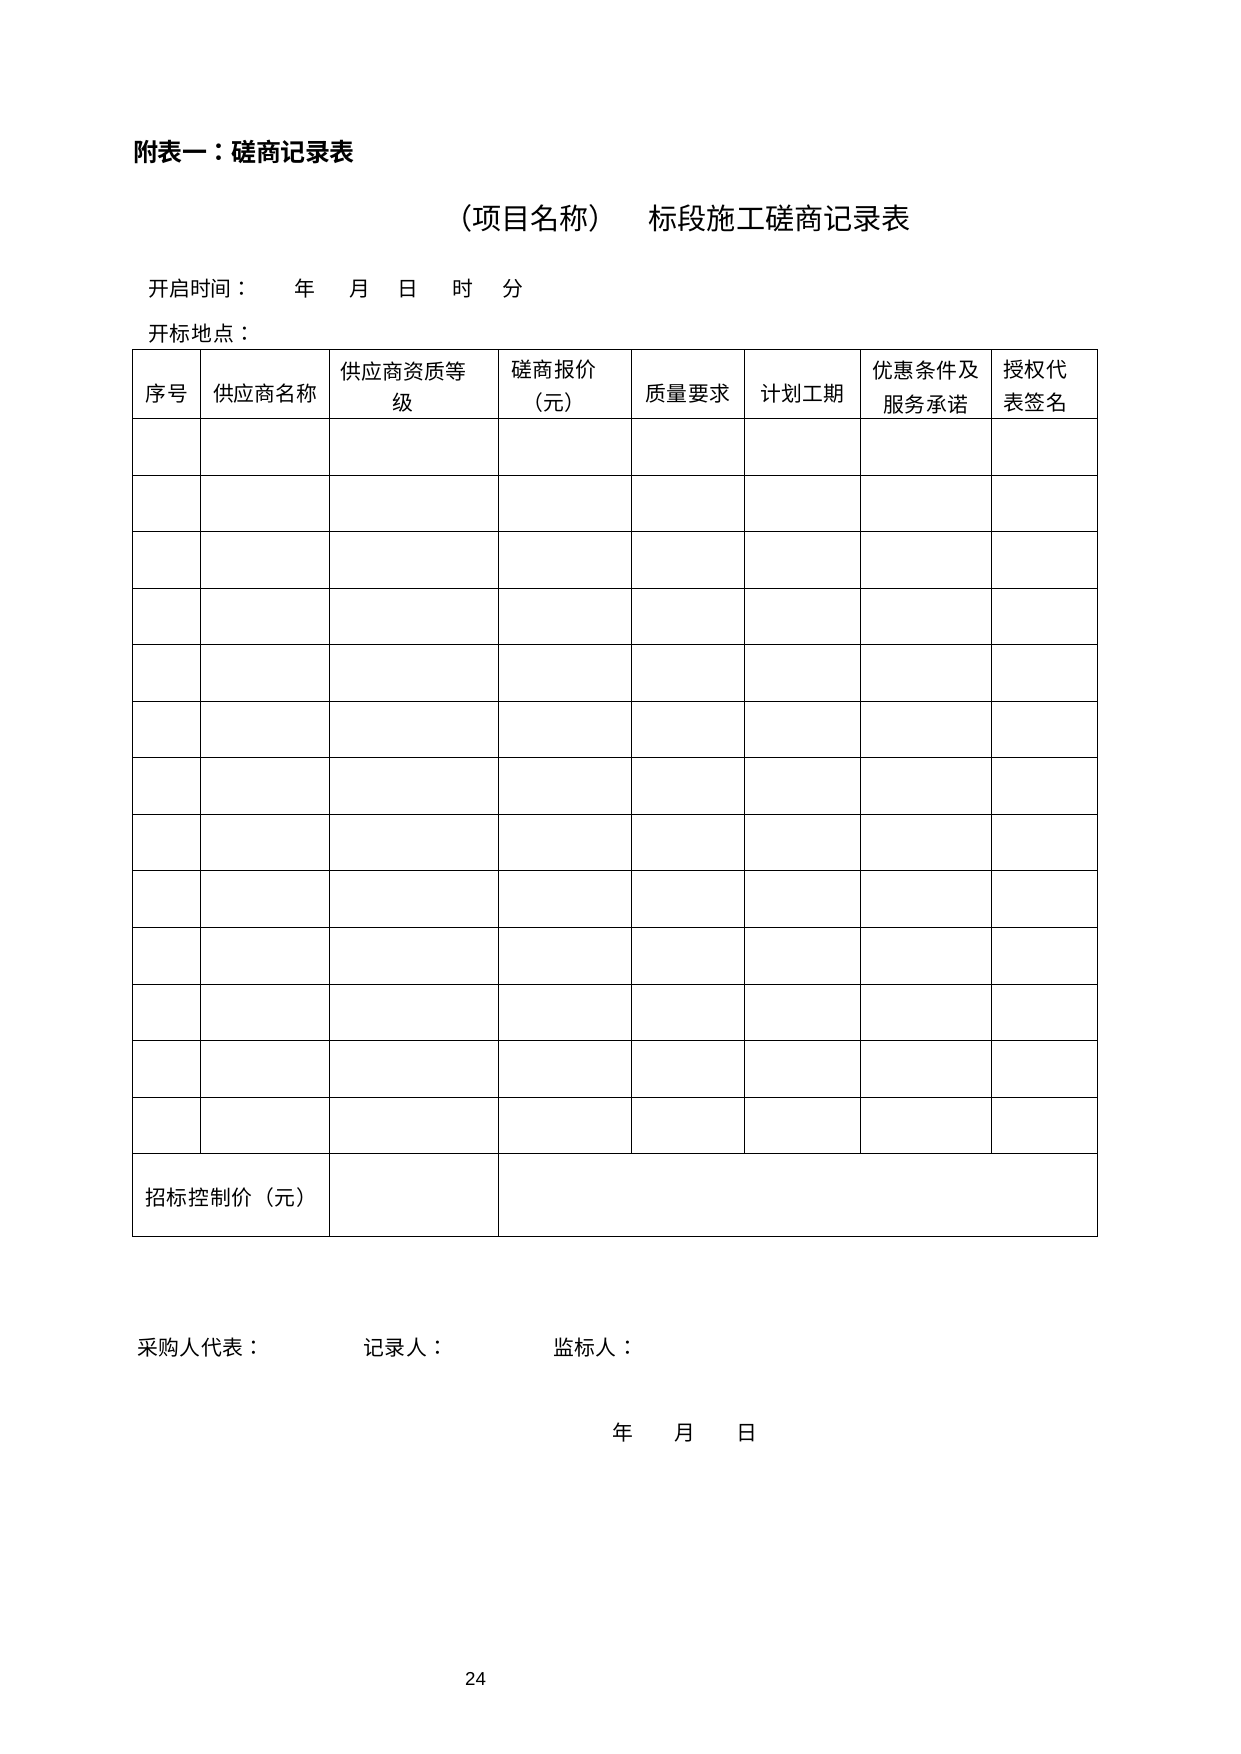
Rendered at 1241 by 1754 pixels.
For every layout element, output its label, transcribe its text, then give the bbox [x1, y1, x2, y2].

table_cell [201, 702, 329, 757]
table_cell [861, 1041, 991, 1097]
table_cell [133, 476, 200, 531]
table_cell [632, 815, 744, 870]
table_header 质量要求 [632, 350, 744, 418]
table_cell [330, 758, 498, 814]
table_cell [133, 645, 200, 701]
table_cell [133, 1098, 200, 1153]
table_cell [632, 1041, 744, 1097]
table_cell [745, 758, 860, 814]
table_cell [133, 532, 200, 588]
table_cell [861, 1098, 991, 1153]
table_cell [499, 815, 631, 870]
table_cell [330, 985, 498, 1040]
table_cell [745, 815, 860, 870]
table_cell [632, 702, 744, 757]
table_cell [632, 928, 744, 983]
table_cell [861, 702, 991, 757]
table_cell [992, 702, 1097, 757]
table_header 供应商名称 [201, 350, 329, 418]
table_cell [861, 758, 991, 814]
table_cell [201, 1041, 329, 1097]
table_cell [133, 928, 200, 983]
table_header 供应商资质等级 [330, 350, 498, 418]
table_cell [745, 645, 860, 701]
table_cell [632, 476, 744, 531]
table_cell [632, 532, 744, 588]
table_cell [133, 871, 200, 927]
table_cell [330, 419, 498, 475]
table_cell [745, 1041, 860, 1097]
table_cell [330, 589, 498, 644]
table_cell [992, 928, 1097, 983]
table_cell [632, 419, 744, 475]
table_cell [861, 985, 991, 1040]
table_cell [861, 589, 991, 644]
table_cell [499, 476, 631, 531]
table_cell [745, 985, 860, 1040]
table_cell [201, 928, 329, 983]
table_cell [499, 532, 631, 588]
table_cell [745, 589, 860, 644]
table_cell [992, 532, 1097, 588]
table_cell [632, 985, 744, 1040]
table_cell [201, 985, 329, 1040]
table_cell [992, 645, 1097, 701]
table_cell [201, 815, 329, 870]
table_cell [330, 645, 498, 701]
table_cell [201, 871, 329, 927]
table_cell [992, 1041, 1097, 1097]
table_cell [861, 645, 991, 701]
table_cell [745, 871, 860, 927]
table_cell [745, 928, 860, 983]
table_cell [632, 589, 744, 644]
text 年 月 日 [530, 1418, 1097, 1445]
table_header 磋商报价 （元） [499, 350, 631, 418]
text 开标地点： [148, 318, 1097, 347]
table_cell [499, 928, 631, 983]
table_cell [201, 532, 329, 588]
table_cell [201, 1098, 329, 1153]
table_cell [201, 476, 329, 531]
table_cell [499, 871, 631, 927]
table_cell [632, 645, 744, 701]
table_cell [499, 702, 631, 757]
table_cell [330, 532, 498, 588]
text （项目名称） 标段施工磋商记录表 [340, 201, 1097, 237]
table_cell [201, 589, 329, 644]
table_cell [499, 758, 631, 814]
table_cell [992, 815, 1097, 870]
table_cell [861, 815, 991, 870]
table_cell [133, 985, 200, 1040]
table_cell [330, 476, 498, 531]
table_cell [632, 758, 744, 814]
table_cell [992, 758, 1097, 814]
table_cell [992, 985, 1097, 1040]
table_cell [133, 589, 200, 644]
table_header 序号 [133, 350, 200, 418]
table_cell [330, 815, 498, 870]
table_cell [992, 1098, 1097, 1153]
table_header 优惠条件及 服务承诺 [861, 350, 991, 418]
table_cell [992, 871, 1097, 927]
table_cell [745, 532, 860, 588]
table_cell [745, 476, 860, 531]
table_cell [201, 645, 329, 701]
table_header 授权代 表签名 [992, 350, 1097, 418]
table_cell [499, 985, 631, 1040]
table_cell [499, 589, 631, 644]
table_cell [499, 1154, 1097, 1236]
table_cell [133, 815, 200, 870]
text 开启时间： 年 月 日 时 分 [148, 275, 1097, 302]
table_cell [861, 419, 991, 475]
table_cell [992, 476, 1097, 531]
table_cell [745, 419, 860, 475]
table_cell [499, 645, 631, 701]
table_cell [133, 419, 200, 475]
table_cell [133, 758, 200, 814]
text 附表一：磋商记录表 [133, 136, 1097, 167]
table_cell [632, 871, 744, 927]
table_cell [861, 871, 991, 927]
table_cell [330, 928, 498, 983]
table_cell [499, 1098, 631, 1153]
table_cell [330, 1098, 498, 1153]
table_header 计划工期 [745, 350, 860, 418]
table_cell [861, 928, 991, 983]
table_cell [330, 1154, 498, 1236]
table_cell [992, 419, 1097, 475]
table_cell [861, 532, 991, 588]
table_cell [330, 702, 498, 757]
table_cell [133, 702, 200, 757]
table_cell [499, 419, 631, 475]
table_cell [632, 1098, 744, 1153]
table_cell [330, 1041, 498, 1097]
table_cell 招标控制价（元） [133, 1154, 329, 1236]
table_cell [745, 702, 860, 757]
table_cell [992, 589, 1097, 644]
table_cell [201, 419, 329, 475]
table_cell [499, 1041, 631, 1097]
table_cell [201, 758, 329, 814]
text 采购人代表： 记录人： 监标人： [137, 1334, 1097, 1361]
table_cell [745, 1098, 860, 1153]
table_cell [861, 476, 991, 531]
table_cell [133, 1041, 200, 1097]
table_cell [330, 871, 498, 927]
